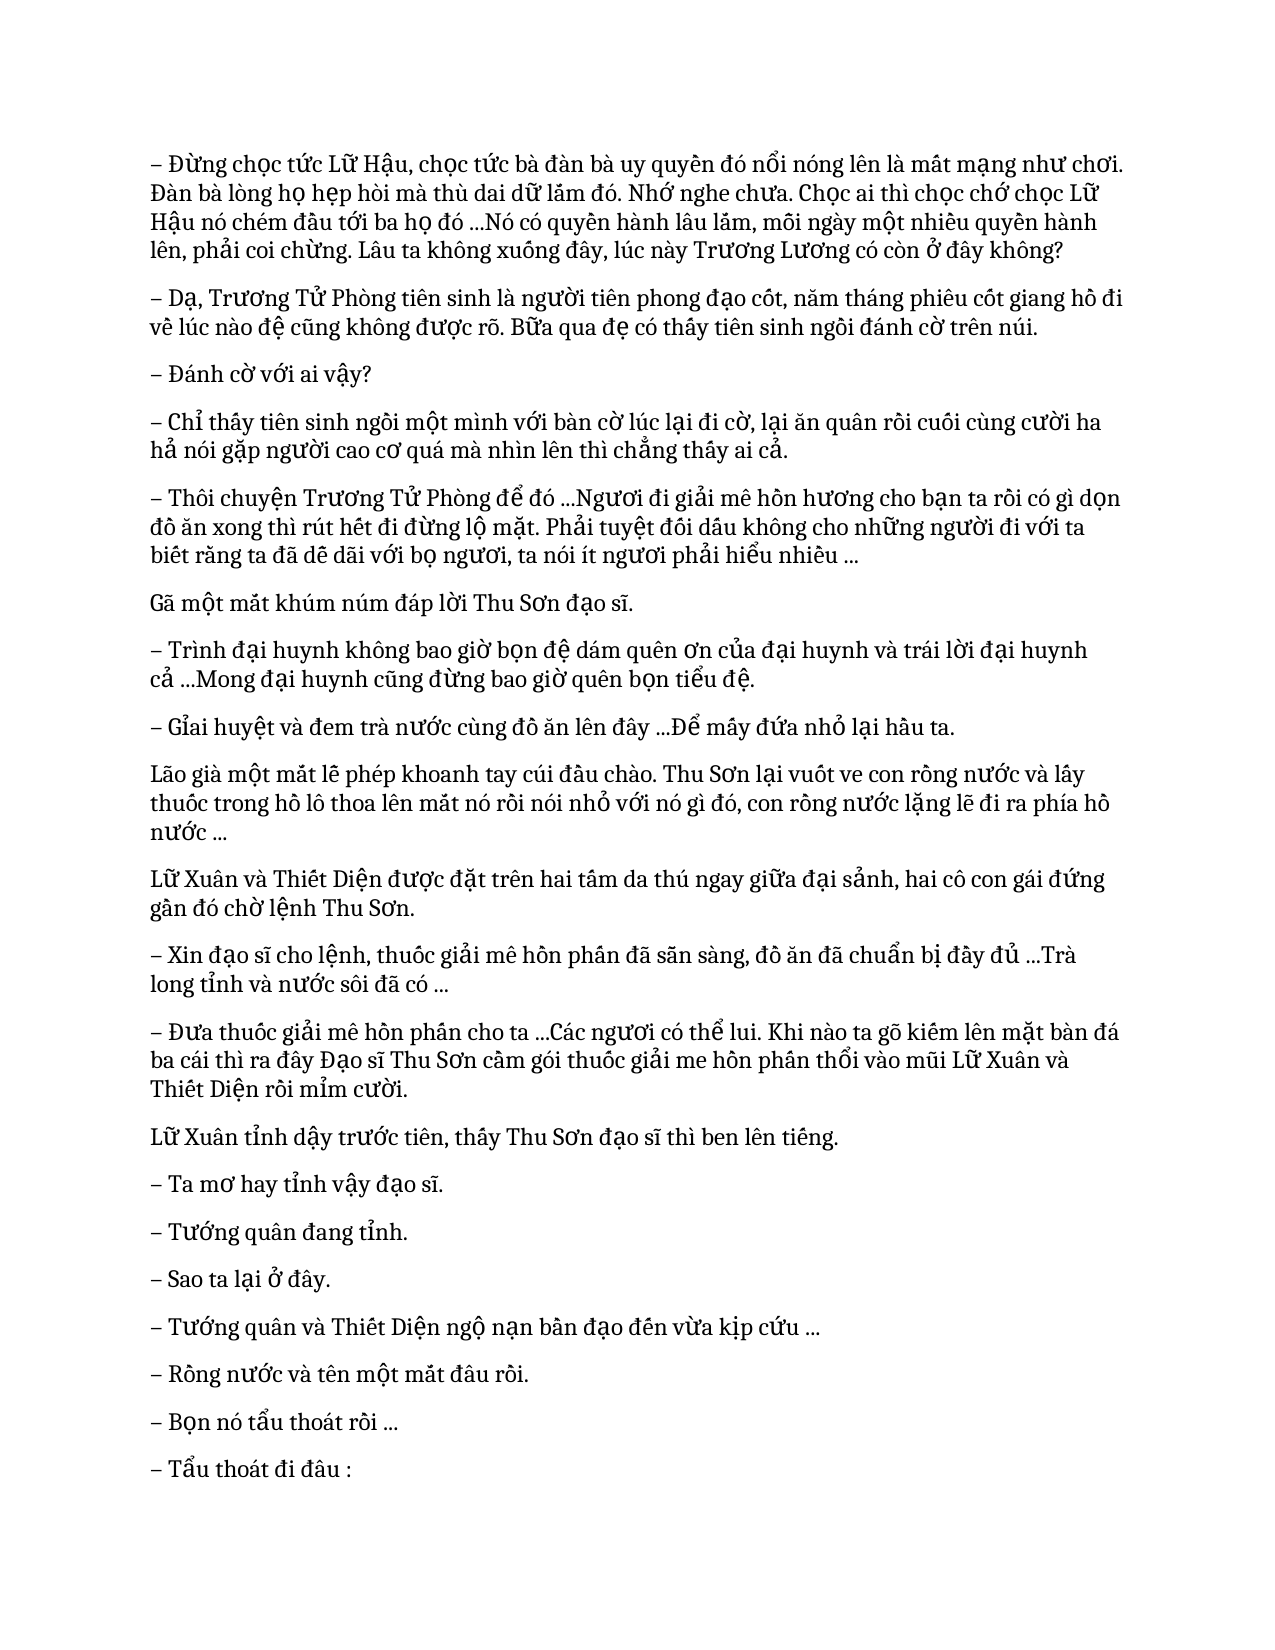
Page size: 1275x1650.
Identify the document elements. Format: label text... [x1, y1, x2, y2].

text – Ta mơ hay tỉnh vậy đạo sĩ. [150, 1170, 1125, 1199]
text – Đưa thuốc giải mê hồn phấn cho ta ...Các ngươi có thể lui. Khi nào ta gõ kiếm lên mặt bàn đá ba cái thì ra đây Đạo sĩ Thu Sơn cầm gói thuốc giải me hồn phấn thổi vào mũi Lữ Xuân và Thiết Diện rồi mỉm cười. [150, 1017, 1125, 1104]
text – Gỉai huyệt và đem trà nước cùng đồ ăn lên đây ...Để mấy đứa nhỏ lại hầu ta. [150, 712, 1125, 741]
text – Tẩu thoát đi đâu : [150, 1455, 1125, 1484]
text Gã một mắt khúm núm đáp lời Thu Sơn đạo sĩ. [150, 589, 1125, 617]
text – Thôi chuyện Trương Tử Phòng để đó ...Ngươi đi giải mê hồn hương cho bạn ta rồi có gì dọn đồ ăn xong thì rút hết đi đừng lộ mặt. Phải tuyệt đối dấu không cho những người đi với ta biết rằng ta đã dễ dãi với bọ ngươi, ta nói ít ngươi phải hiểu nhiều ... [150, 484, 1125, 570]
text – Đánh cờ với ai vậy? [150, 360, 1125, 389]
text – Sao ta lại ở đây. [150, 1265, 1125, 1294]
text – Xin đạo sĩ cho lệnh, thuốc giải mê hồn phấn đã sẵn sàng, đồ ăn đã chuẩn bị đầy đủ ...Trà long tỉnh và nước sôi đã có ... [150, 941, 1125, 999]
text Lữ Xuân tỉnh dậy trước tiên, thấy Thu Sơn đạo sĩ thì ben lên tiếng. [150, 1122, 1125, 1151]
text – Đừng chọc tức Lữ Hậu, chọc tức bà đàn bà uy quyền đó nổi nóng lên là mất mạng như chơi. Đàn bà lòng họ hẹp hòi mà thù dai dữ lắm đó. Nhớ nghe chưa. Chọc ai thì chọc chớ chọc Lữ Hậu nó chém đầu tới ba họ đó ...Nó có quyền hành lâu lắm, mỗi ngày một nhiều quyền hành lên, phải coi chừng. Lâu ta không xuống đây, lúc này Trương Lương có còn ở đây không? [150, 150, 1125, 265]
text – Bọn nó tẩu thoát rồi ... [150, 1407, 1125, 1436]
text – Rồng nước và tên một mắt đâu rồi. [150, 1360, 1125, 1389]
text – Dạ, Trương Tử Phòng tiên sinh là người tiên phong đạo cốt, năm tháng phiêu cốt giang hồ đi về lúc nào đệ cũng không được rõ. Bữa qua đẹ có thấy tiên sinh ngồi đánh cờ trên núi. [150, 284, 1125, 341]
text Lão già một mắt lễ phép khoanh tay cúi đầu chào. Thu Sơn lại vuốt ve con rồng nước và lấy thuốc trong hồ lô thoa lên mắt nó rồi nói nhỏ với nó gì đó, con rồng nước lặng lẽ đi ra phía hồ nước ... [150, 760, 1125, 846]
text – Chỉ thấy tiên sinh ngồi một mình với bàn cờ lúc lại đi cờ, lại ăn quân rồi cuối cùng cười ha hả nói gặp người cao cơ quá mà nhìn lên thì chẳng thấy ai cả. [150, 407, 1125, 465]
text – Tướng quân đang tỉnh. [150, 1217, 1125, 1246]
text Lữ Xuân và Thiết Diện được đặt trên hai tấm da thú ngay giữa đại sảnh, hai cô con gái đứng gần đó chờ lệnh Thu Sơn. [150, 865, 1125, 922]
text – Trình đại huynh không bao giờ bọn đệ dám quên ơn của đại huynh và trái lời đại huynh cả ...Mong đại huynh cũng đừng bao giờ quên bọn tiểu đệ. [150, 636, 1125, 694]
text – Tướng quân và Thiết Diện ngộ nạn bần đạo đến vừa kịp cứu ... [150, 1312, 1125, 1341]
